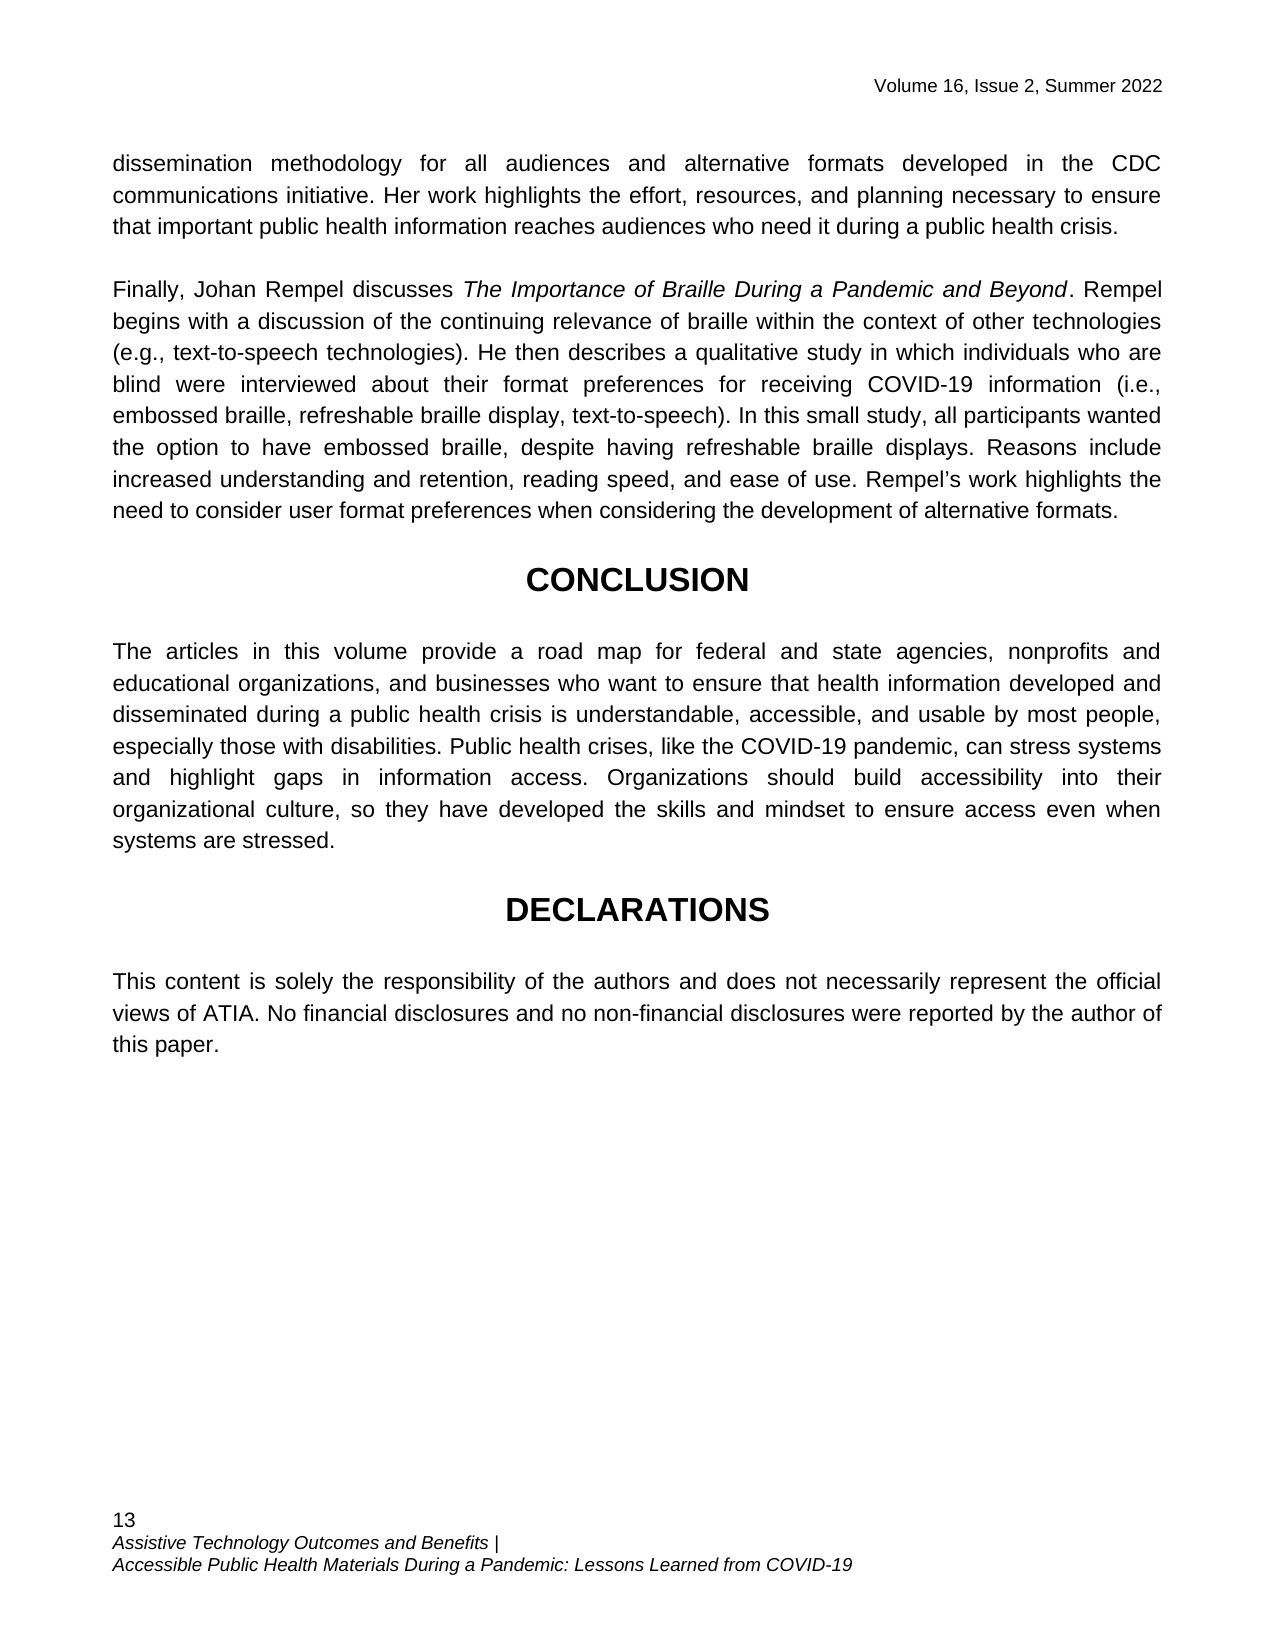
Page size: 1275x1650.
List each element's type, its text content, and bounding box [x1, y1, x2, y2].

text This content is solely the responsibility of the authors and does not necessarily represent the official views of ATIA. No financial disclosures and no non-financial disclosures were reported by the author of this paper. [112, 968, 1162, 1057]
text The articles in this volume provide a road map for federal and state agencies, nonprofits and educational organizations, and businesses who want to ensure that health information developed and disseminated during a public health crisis is understandable, accessible, and usable by most people, especially those with disabilities. Public health crises, like the COVID-19 pandemic, can stress systems and highlight gaps in information access. Organizations should build accessibility into their organizational culture, so they have developed the skills and mindset to ensure access even when systems are stressed. [112, 638, 1162, 854]
text DECLARATIONS [112, 890, 1162, 929]
text CONCLUSION [112, 560, 1162, 599]
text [112, 150, 1162, 239]
text Finally, Johan Rempel discusses The Importance of Braille During a Pandemic and Beyond. Rempel begins with a discussion of the continuing relevance of braille within the context of other technologies (e.g., text-to-speech technologies). He then describes a qualitative study in which individuals who are blind were interviewed about their format preferences for receiving COVID-19 information (i.e., embossed braille, refreshable braille display, text-to-speech). In this small study, all participants wanted the option to have embossed braille, despite having refreshable braille displays. Reasons include increased understanding and retention, reading speed, and ease of use. Rempel’s work highlights the need to consider user format preferences when considering the development of alternative formats. [112, 276, 1162, 523]
